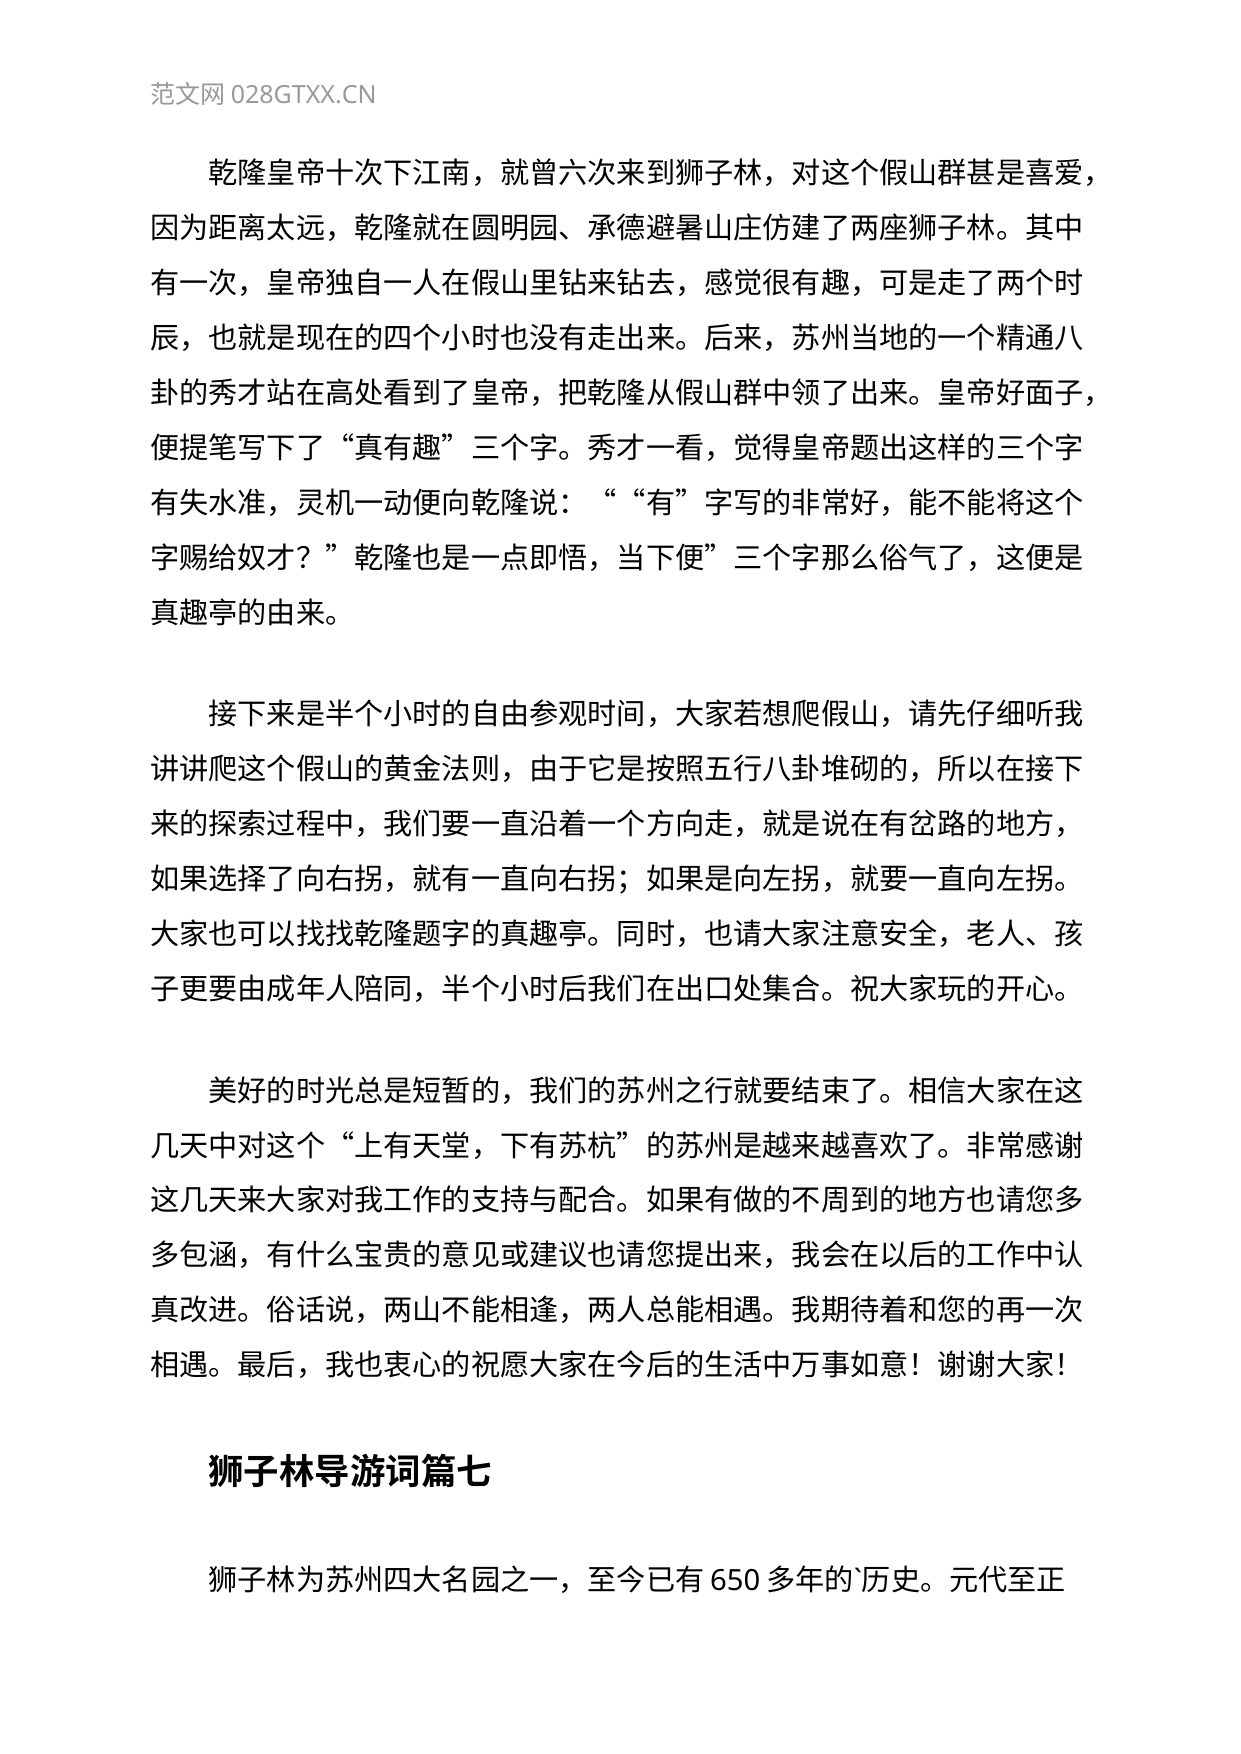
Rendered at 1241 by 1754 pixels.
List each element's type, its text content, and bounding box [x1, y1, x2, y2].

text 狮子林导游词篇七 [150, 1443, 1090, 1495]
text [150, 1557, 1090, 1599]
text 美好的时光总是短暂的，我们的苏州之行就要结束了。相信大家在这几天中对这个“上有天堂，下有苏杭”的苏州是越来越喜欢了。非常感谢这几天来大家对我工作的支持与配合。如果有做的不周到的地方也请您多多包涵，有什么宝贵的意见或建议也请您提出来，我会在以后的工作中认真改进。俗话说，两山不能相逢，两人总能相遇。我期待着和您的再一次相遇。最后，我也衷心的祝愿大家在今后的生活中万事如意！谢谢大家！ [150, 1067, 1090, 1384]
text 接下来是半个小时的自由参观时间，大家若想爬假山，请先仔细听我讲讲爬这个假山的黄金法则，由于它是按照五行八卦堆砌的，所以在接下来的探索过程中，我们要一直沿着一个方向走，就是说在有岔路的地方，如果选择了向右拐，就有一直向右拐；如果是向左拐，就要一直向左拐。大家也可以找找乾隆题字的真趣亭。同时，也请大家注意安全，老人、孩子更要由成年人陪同，半个小时后我们在出口处集合。祝大家玩的开心。 [150, 691, 1090, 1008]
text 乾隆皇帝十次下江南，就曾六次来到狮子林，对这个假山群甚是喜爱，因为距离太远，乾隆就在圆明园、承德避暑山庄仿建了两座狮子林。其中有一次，皇帝独自一人在假山里钻来钻去，感觉很有趣，可是走了两个时辰，也就是现在的四个小时也没有走出来。后来，苏州当地的一个精通八卦的秀才站在高处看到了皇帝，把乾隆从假山群中领了出来。皇帝好面子，便提笔写下了“真有趣”三个字。秀才一看，觉得皇帝题出这样的三个字有失水准，灵机一动便向乾隆说：““有”字写的非常好，能不能将这个字赐给奴才？”乾隆也是一点即悟，当下便”三个字那么俗气了，这便是真趣亭的由来。 [150, 150, 1090, 631]
